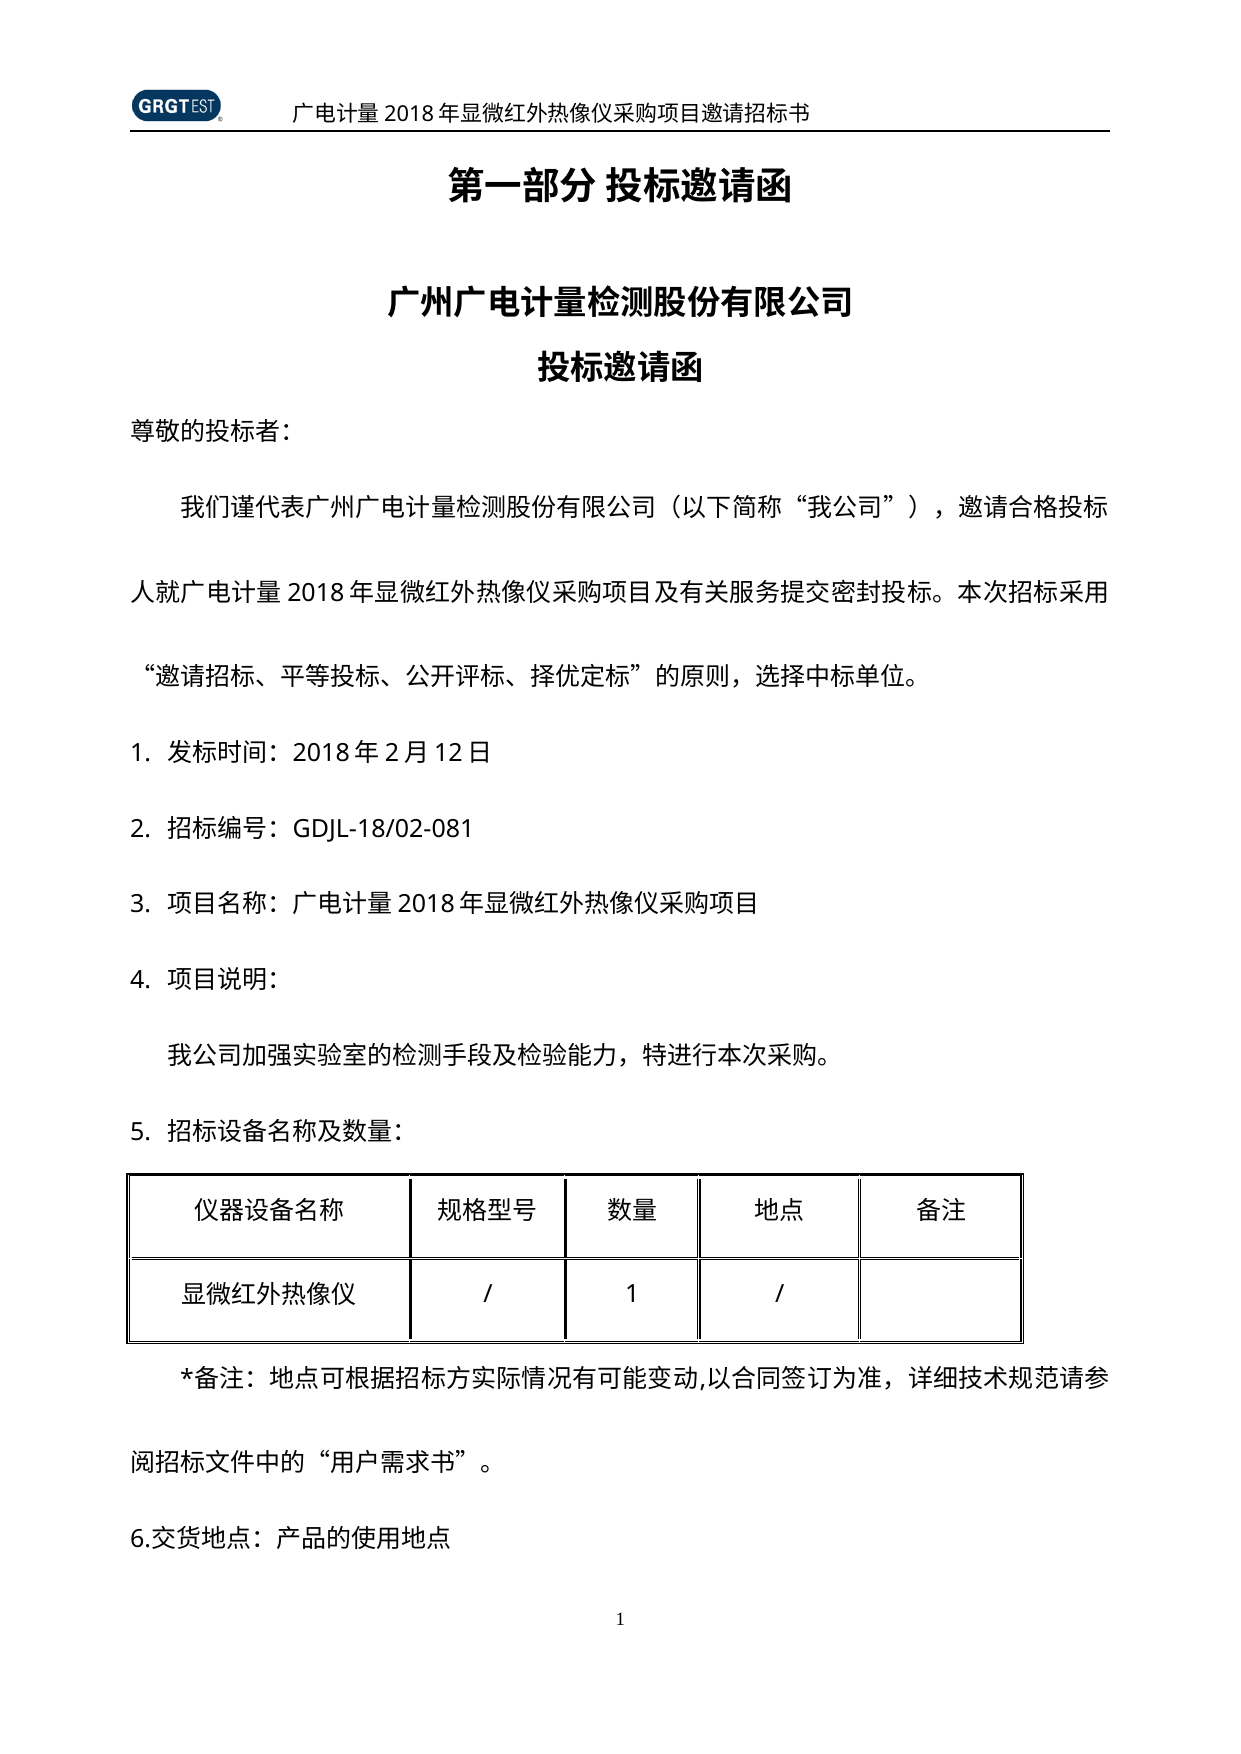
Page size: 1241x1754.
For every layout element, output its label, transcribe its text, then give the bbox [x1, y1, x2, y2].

table_header 数量 [565, 1175, 699, 1257]
list 招标编号：GDJL-18/02-081 [130, 794, 1110, 859]
text 广州广电计量检测股份有限公司 [130, 267, 1110, 332]
text 投标邀请函 [130, 332, 1110, 397]
list 我公司加强实验室的检测手段及检验能力，特进行本次采购。 [167, 1021, 1110, 1086]
table_cell [860, 1257, 1022, 1341]
text *备注：地点可根据招标方实际情况有可能变动,以合同签订为准，详细技术规范请参阅招标文件中的“用户需求书”。 [130, 1344, 1110, 1493]
text 我们谨代表广州广电计量检测股份有限公司（以下简称“我公司”），邀请合格投标人就广电计量2018年显微红外热像仪采购项目及有关服务提交密封投标。本次招标采用“邀请招标、平等投标、公开评标、择优定标”的原则，选择中标单位。 [130, 473, 1110, 707]
table_cell 1 [565, 1257, 699, 1341]
picture [129, 88, 224, 122]
table_cell 显微红外热像仪 [128, 1257, 410, 1341]
table_header 地点 [699, 1176, 859, 1257]
table_cell / [410, 1260, 565, 1341]
text 6.交货地点：产品的使用地点 [130, 1504, 1110, 1569]
list 招标设备名称及数量： [130, 1097, 1110, 1162]
list 项目名称：广电计量2018年显微红外热像仪采购项目 [130, 869, 1110, 934]
subtitle 第一部分 投标邀请函 [130, 151, 1110, 216]
list 发标时间：2018年2月12日 [130, 718, 1110, 783]
table_cell / [699, 1260, 859, 1341]
table_header 仪器设备名称 [130, 1175, 410, 1257]
text 尊敬的投标者： [130, 397, 1110, 462]
table_header 规格型号 [410, 1175, 565, 1257]
table_header 备注 [860, 1176, 1020, 1257]
list 项目说明： [130, 945, 1110, 1010]
